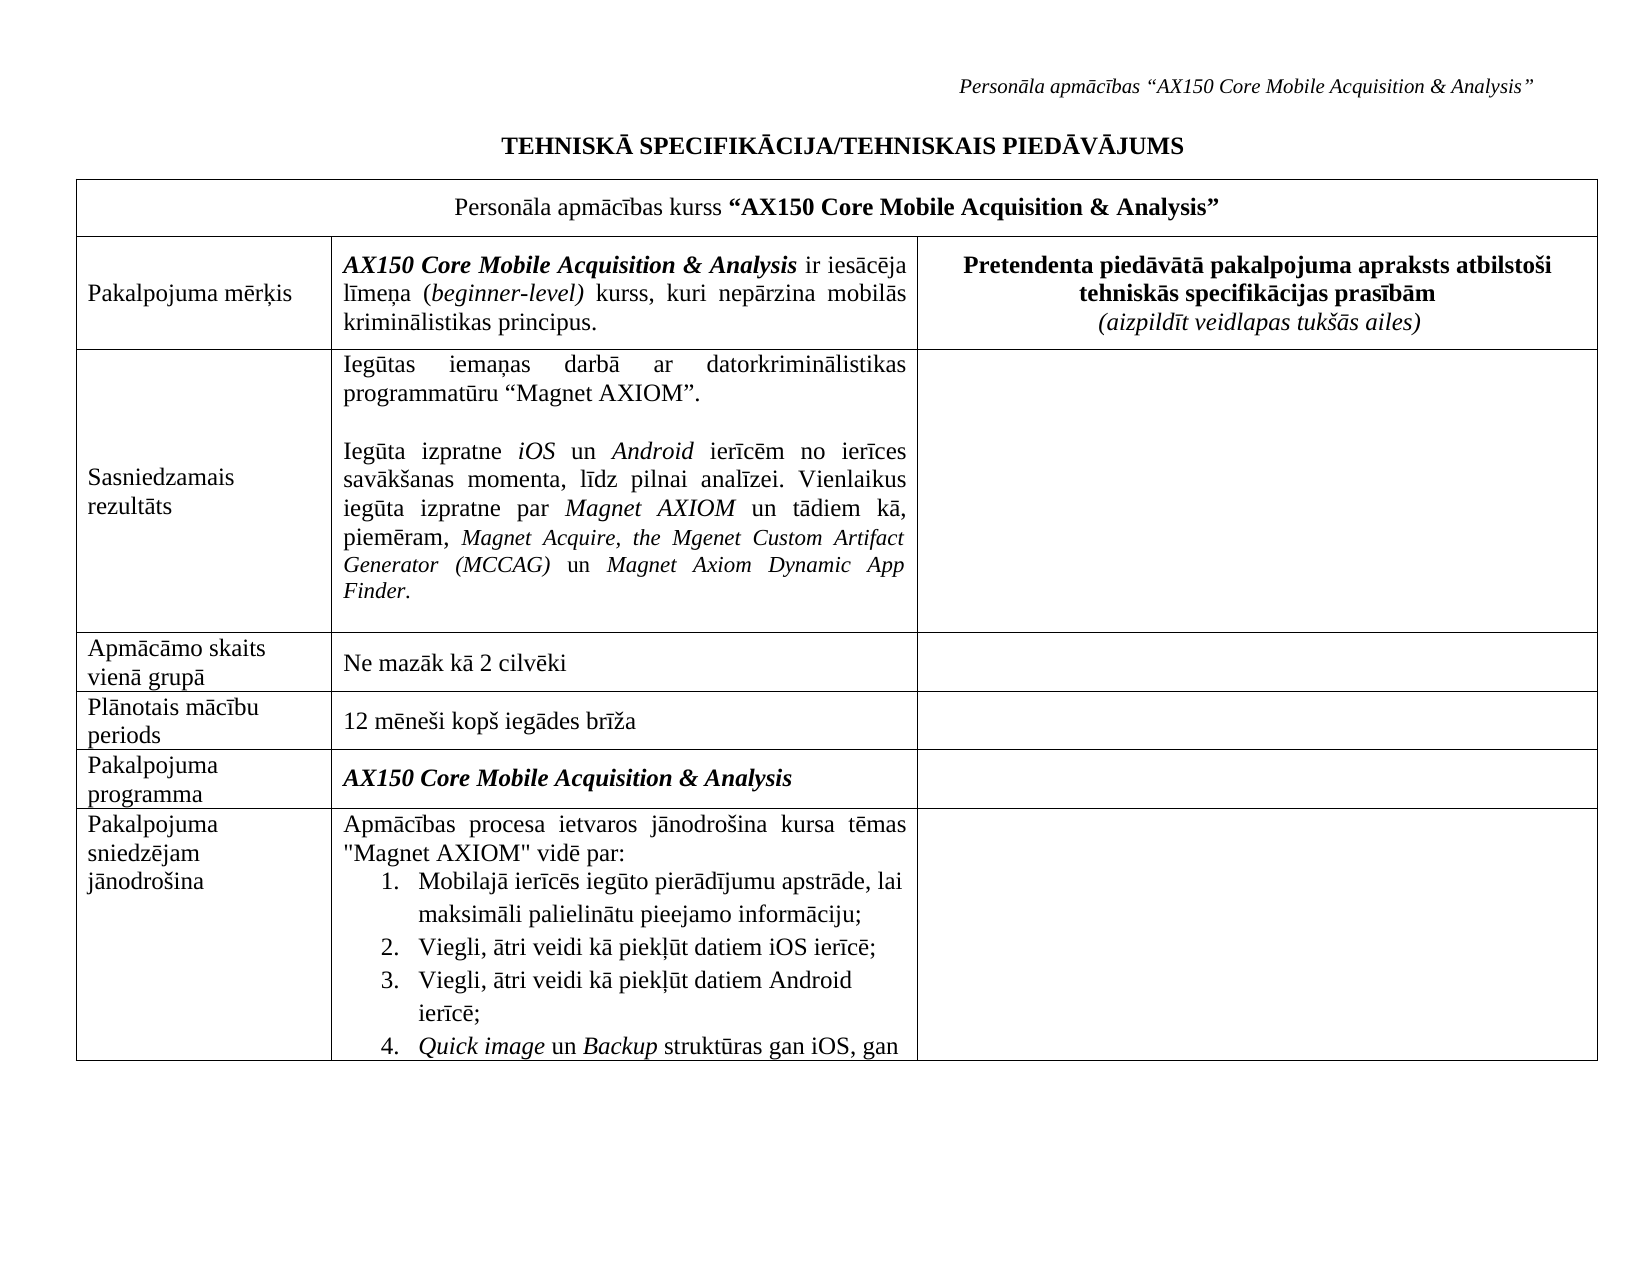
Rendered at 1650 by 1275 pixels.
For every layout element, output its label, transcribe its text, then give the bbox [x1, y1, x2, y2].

table_cell AX150 Core Mobile Acquisition & Analysis [332, 750, 917, 808]
table_cell Ne mazāk kā 2 cilvēki [332, 633, 917, 691]
table_header Personāla apmācības kurss “AX150 Core Mobile Acquisition & Analysis” [77, 180, 1597, 236]
table_cell Iegūtas iemaņas darbā ar datorkriminālistikas programmatūru “Magnet AXIOM”. Iegūta izpratne iOS un Android ierīcēm no ierīces savākšanas momenta, līdz pilnai analīzei. Vienlaikus iegūta izpratne par Magnet AXIOM un tādiem kā, piemēram, Magnet Acquire, the Mgenet Custom Artifact Generator (MCCAG) un Magnet Axiom Dynamic App Finder. [332, 350, 917, 632]
table_cell Sasniedzamais rezultāts [77, 350, 331, 632]
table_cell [332, 809, 917, 1060]
table_cell [918, 633, 1597, 691]
text Personāla apmācības “AX150 Core Mobile Acquisition & Analysis” [150, 74, 1536, 98]
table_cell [77, 809, 331, 1060]
table_cell [918, 692, 1597, 749]
table_cell [918, 350, 1597, 632]
table_cell Pretendenta piedāvātā pakalpojuma apraksts atbilstoši tehniskās specifikācijas prasībām (aizpildīt veidlapas tukšās ailes) [918, 237, 1597, 348]
table_cell Pakalpojuma mērķis [77, 237, 331, 348]
table_cell 12 mēneši kopš iegādes brīža [332, 692, 917, 749]
table_cell [918, 809, 1597, 1060]
table_cell AX150 Core Mobile Acquisition & Analysis ir iesācēja līmeņa (beginner-level) kurss, kuri nepārzina mobilās kriminālistikas principus. [332, 237, 917, 348]
table_cell [918, 750, 1597, 808]
table_cell Pakalpojuma programma [77, 750, 331, 808]
table_cell Plānotais mācību periods [77, 692, 331, 749]
text TEHNISKĀ SPECIFIKĀCIJA/TEHNISKAIS PIEDĀVĀJUMS [150, 131, 1536, 159]
table_cell Apmācāmo skaits vienā grupā [77, 633, 331, 691]
